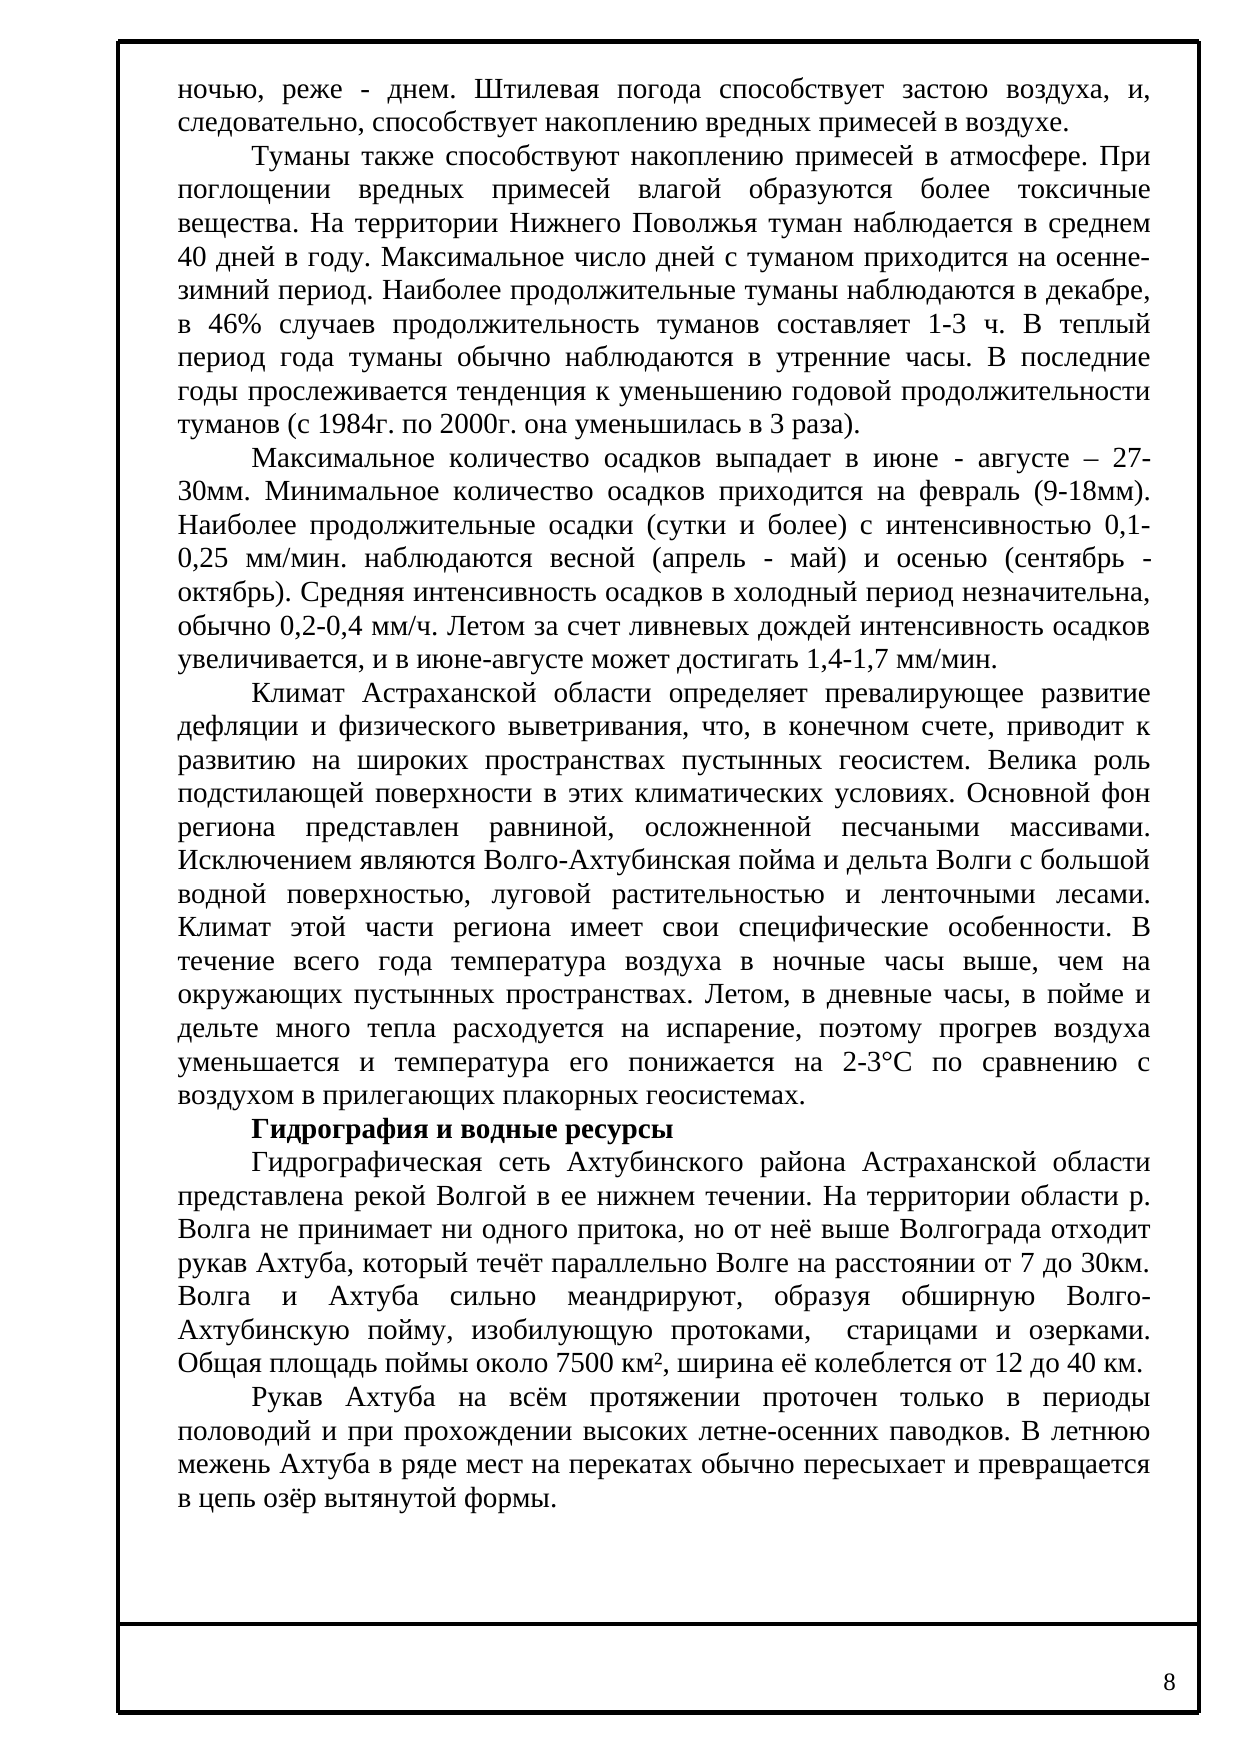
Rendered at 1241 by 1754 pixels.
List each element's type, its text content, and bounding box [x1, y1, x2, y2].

text Гидрография и водные ресурсы [177, 1111, 1152, 1144]
text Гидрографическая сеть Ахтубинского района Астраханской области представлена рекой Волгой в ее нижнем течении. На территории области р. Волга не принимает ни одного притока, но от неё выше Волгограда отходит рукав Ахтуба, который течёт параллельно Волге на расстоянии от 7 до 30км. Волга и Ахтуба сильно меандрируют, образуя обширную Волго-Ахтубинскую пойму, изобилующую протоками, старицами и озерками. Общая площадь поймы около 7500 км², ширина её колеблется от 12 до 40 км. [177, 1144, 1152, 1379]
text Максимальное количество осадков выпадает в июне - августе – 27-30мм. Минимальное количество осадков приходится на февраль (9-18мм). Наиболее продолжительные осадки (сутки и более) с интенсивностью 0,1-0,25 мм/мин. наблюдаются весной (апрель - май) и осенью (сентябрь - октябрь). Средняя интенсивность осадков в холодный период незначительна, обычно 0,2-0,4 мм/ч. Летом за счет ливневых дождей интенсивность осадков увеличивается, и в июне-августе может достигать 1,4-1,7 мм/мин. [177, 440, 1152, 675]
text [177, 71, 1152, 138]
text Климат Астраханской области определяет превалирующее развитие дефляции и физического выветривания, что, в конечном счете, приводит к развитию на широких пространствах пустынных геосистем. Велика роль подстилающей поверхности в этих климатических условиях. Основной фон региона представлен равниной, осложненной песчаными массивами. Исключением являются Волго-Ахтубинская пойма и дельта Волги с большой водной поверхностью, луговой растительностью и ленточными лесами. Климат этой части региона имеет свои специфические особенности. В течение всего года температура воздуха в ночные часы выше, чем на окружающих пустынных пространствах. Летом, в дневные часы, в пойме и дельте много тепла расходуется на испарение, поэтому прогрев воздуха уменьшается и температура его понижается на 2-3°С по сравнению с воздухом в прилегающих плакорных геосистемах. [177, 675, 1152, 1111]
text Туманы также способствуют накоплению примесей в атмосфере. При поглощении вредных примесей влагой образуются более токсичные вещества. На территории Нижнего Поволжья туман наблюдается в среднем 40 дней в году. Максимальное число дней с туманом приходится на осенне-зимний период. Наиболее продолжительные туманы наблюдаются в декабре, в 46% случаев продолжительность туманов составляет 1-3 ч. В теплый период года туманы обычно наблюдаются в утренние часы. В последние годы прослеживается тенденция к уменьшению годовой продолжительности туманов (с 1984г. по 2000г. она уменьшилась в 3 раза). [177, 138, 1152, 440]
text Рукав Ахтуба на всём протяжении проточен только в периоды половодий и при прохождении высоких летне-осенних паводков. В летнюю межень Ахтуба в ряде мест на перекатах обычно пересыхает и превращается в цепь озёр вытянутой формы. [177, 1379, 1152, 1513]
